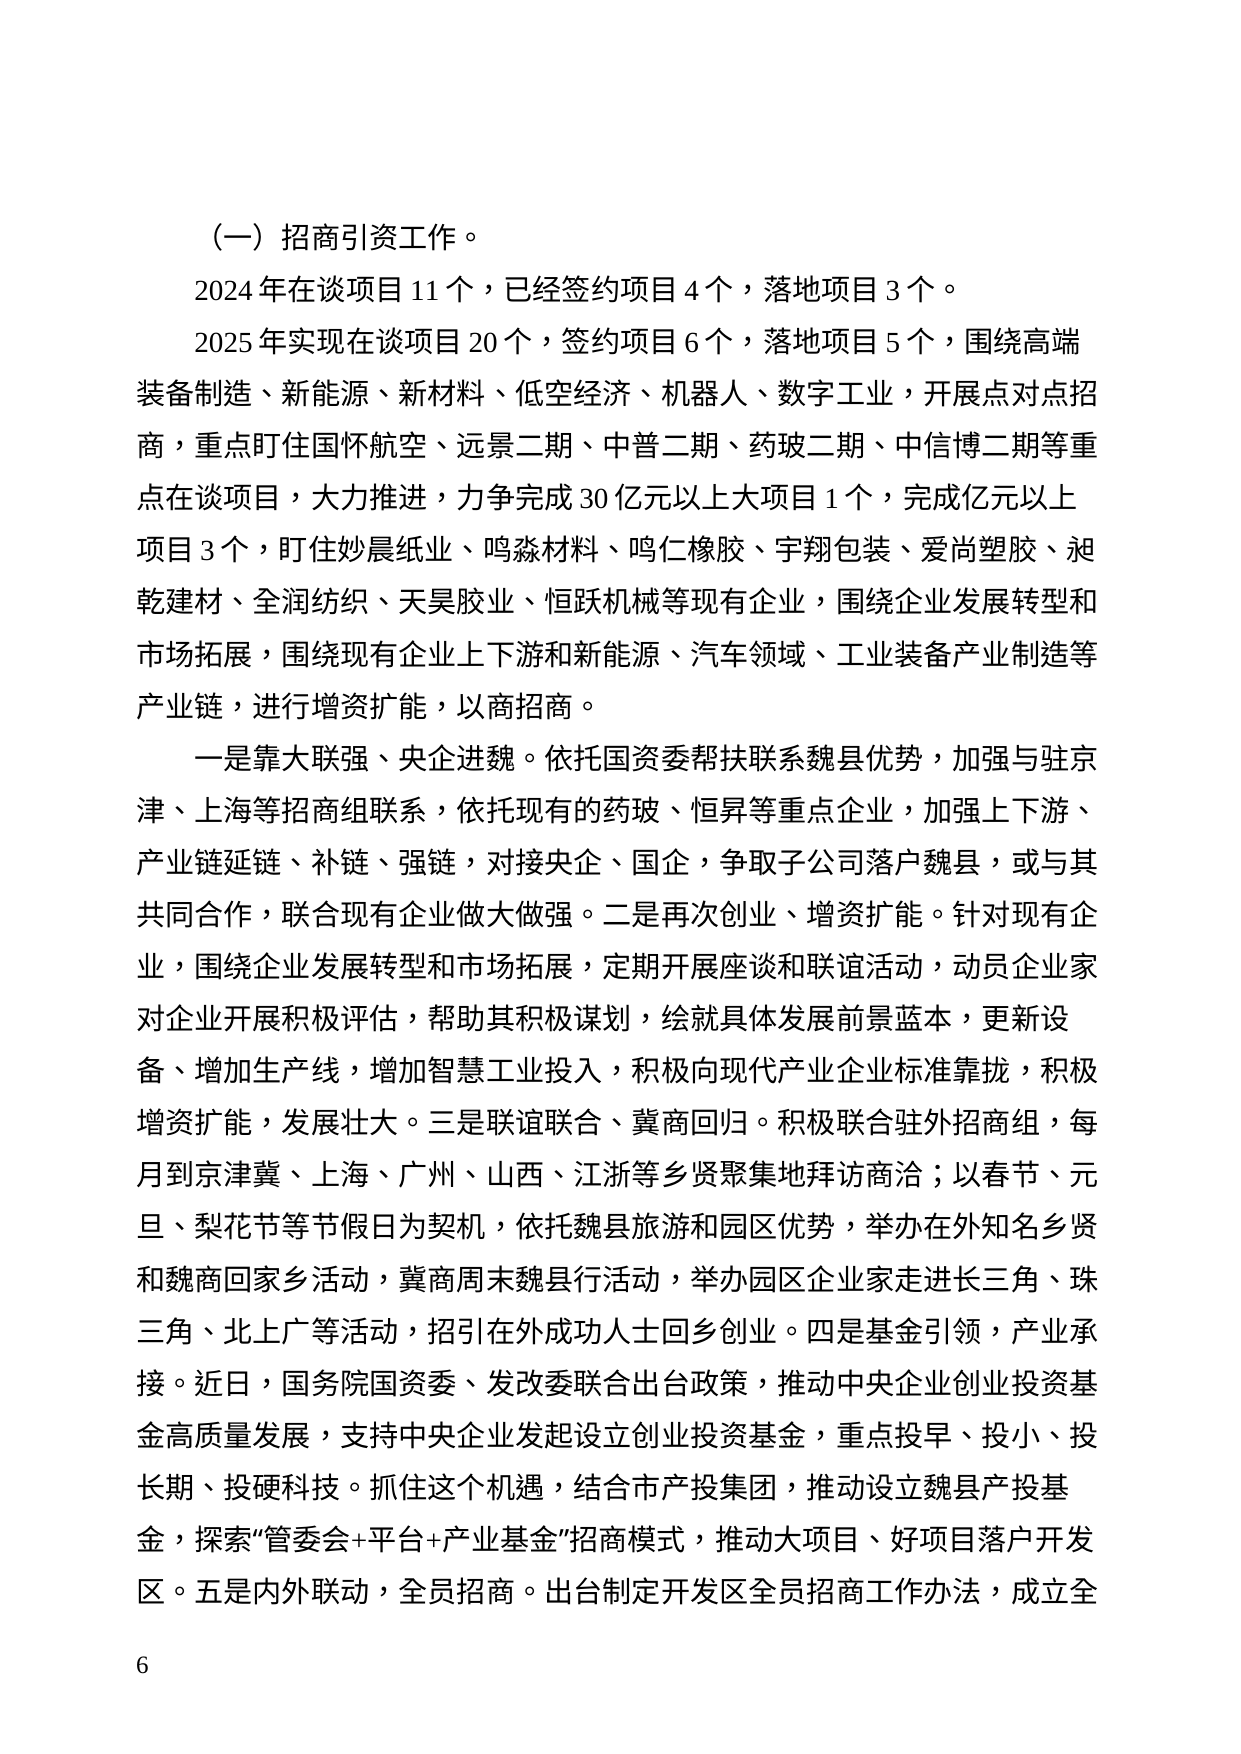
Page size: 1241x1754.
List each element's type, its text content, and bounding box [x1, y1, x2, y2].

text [136, 727, 1104, 1613]
text 2024年在谈项目11个，已经签约项目4个，落地项目3个。 [136, 259, 1104, 311]
text （一）招商引资工作。 [136, 207, 1104, 259]
text 2025年实现在谈项目20个，签约项目6个，落地项目5个，围绕高端装备制造、新能源、新材料、低空经济、机器人、数字工业，开展点对点招商，重点盯住国怀航空、远景二期、中普二期、药玻二期、中信博二期等重点在谈项目，大力推进，力争完成30亿元以上大项目1个，完成亿元以上项目3个，盯住妙晨纸业、鸣淼材料、鸣仁橡胶、宇翔包装、爱尚塑胶、昶乾建材、全润纺织、天昊胶业、恒跃机械等现有企业，围绕企业发展转型和市场拓展，围绕现有企业上下游和新能源、汽车领域、工业装备产业制造等产业链，进行增资扩能，以商招商。 [136, 311, 1104, 727]
